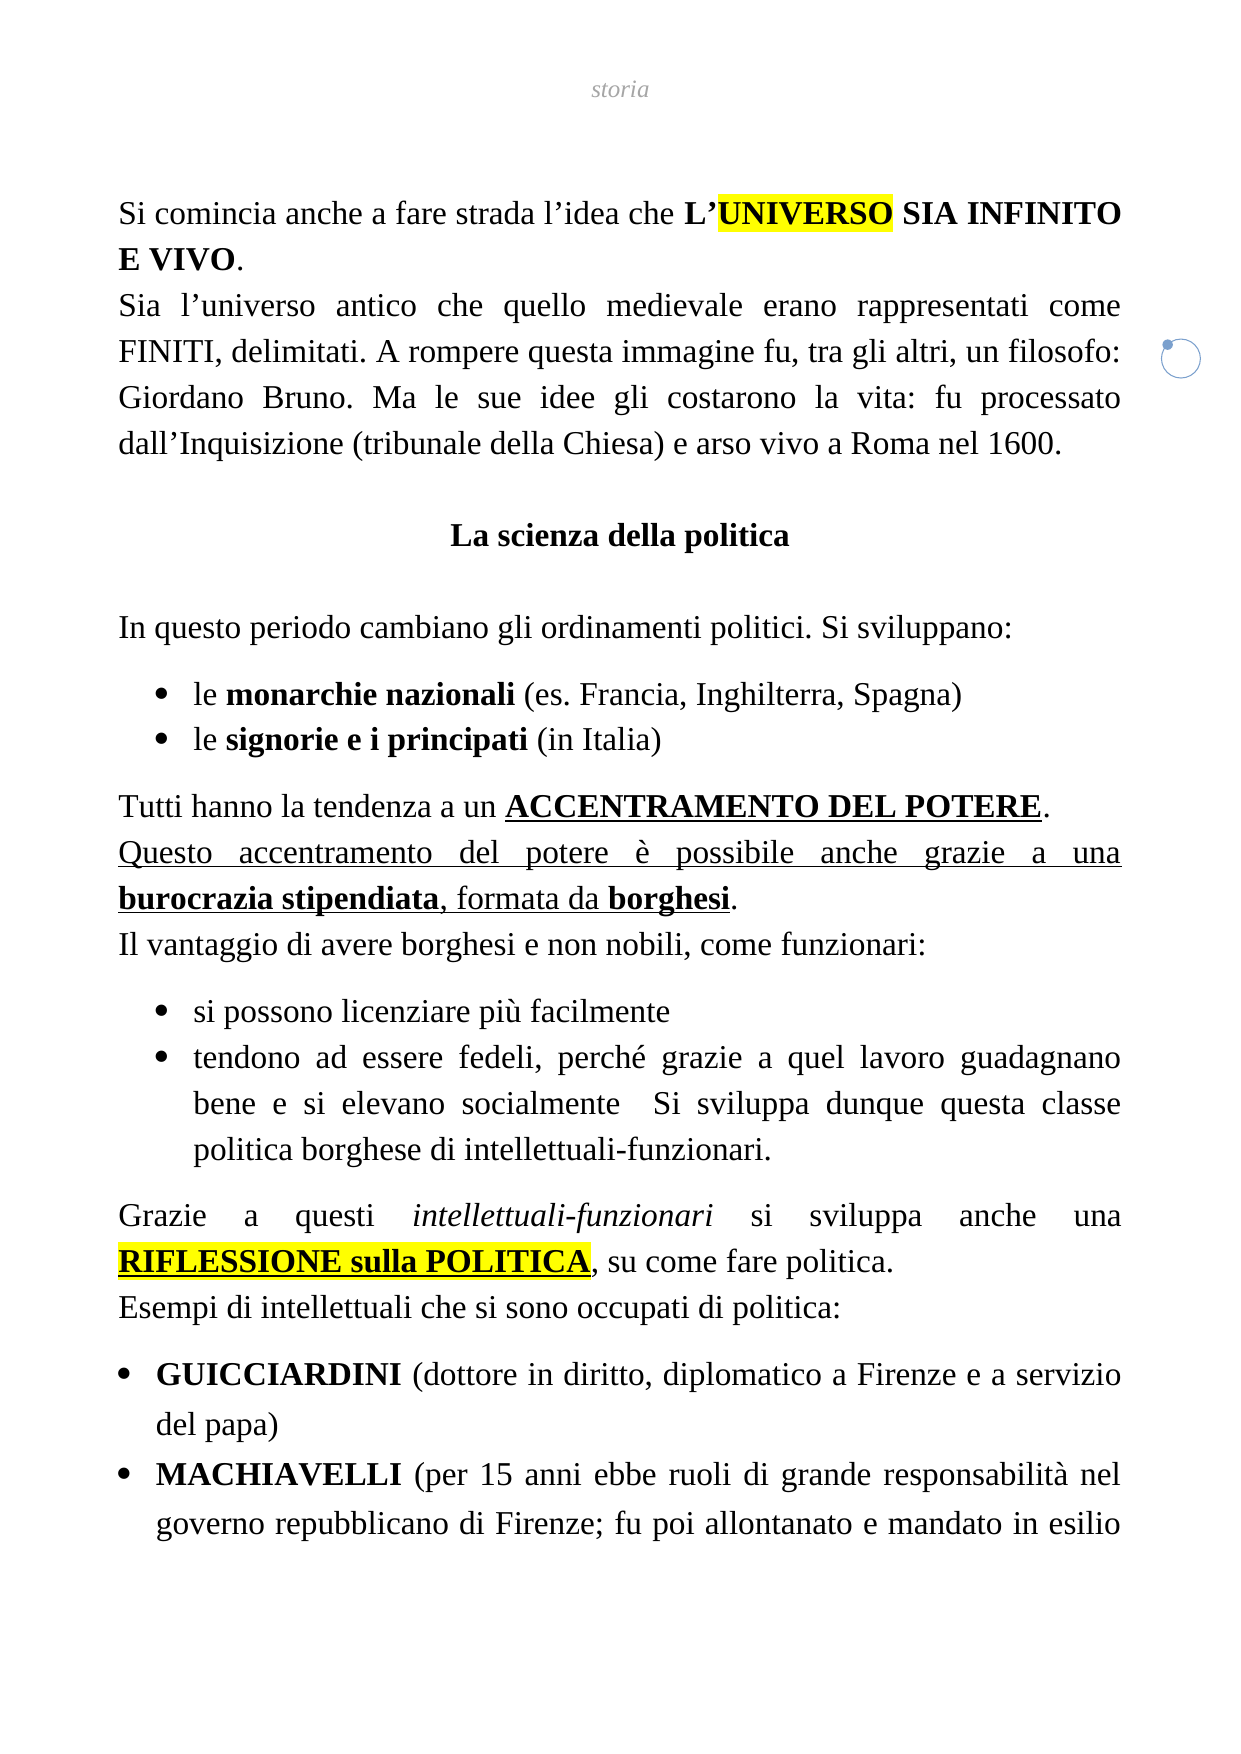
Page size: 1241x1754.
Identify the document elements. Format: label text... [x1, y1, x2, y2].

list le signorie e i principati (in Italia) [156, 720, 1122, 758]
text Sia l’universo antico che quello medievale erano rappresentati come FINITI, delimitati. A rompere questa immagine fu, tra gli altri, un filosofo: Giordano Bruno. Ma le sue idee gli costarono la vita: fu processato dall’Inquisizione (tribunale della Chiesa) e arso vivo a Roma nel 1600. [118, 285, 1122, 462]
list si possono licenziare più facilmente [156, 991, 1122, 1029]
text Questo accentramento del potere è possibile anche grazie a una burocrazia stipendiata, formata da borghesi. [118, 832, 1122, 866]
text Si comincia anche a fare strada l’idea che L’UNIVERSO SIA INFINITO E VIVO. [118, 193, 1122, 278]
list GUICCIARDINI (dottore in diritto, diplomatico a Firenze e a servizio del papa) [118, 1354, 1122, 1442]
text Tutti hanno la tendenza a un ACCENTRAMENTO DEL POTERE. [118, 786, 1122, 825]
text In questo periodo cambiano gli ordinamenti politici. Si sviluppano: [118, 607, 1122, 645]
list le monarchie nazionali (es. Francia, Inghilterra, Spagna) [156, 674, 1122, 712]
text La scienza della politica [118, 515, 1122, 553]
text Questo accentramento del potere è possibile anche grazie a una burocrazia stipendiata, formata da borghesi. [118, 867, 1122, 917]
list tendono ad essere fedeli, perché grazie a quel lavoro guadagnano bene e si elevano socialmente Si sviluppa dunque questa classe politica borghese di intellettuali-funzionari. [156, 1037, 1122, 1167]
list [118, 1454, 1122, 1542]
text Grazie a questi intellettuali-funzionari si sviluppa anche una RIFLESSIONE sulla POLITICA, su come fare politica. [118, 1196, 1122, 1280]
text Esempi di intellettuali che si sono occupati di politica: [118, 1287, 1122, 1326]
text Il vantaggio di avere borghesi e non nobili, come funzionari: [118, 924, 1122, 963]
